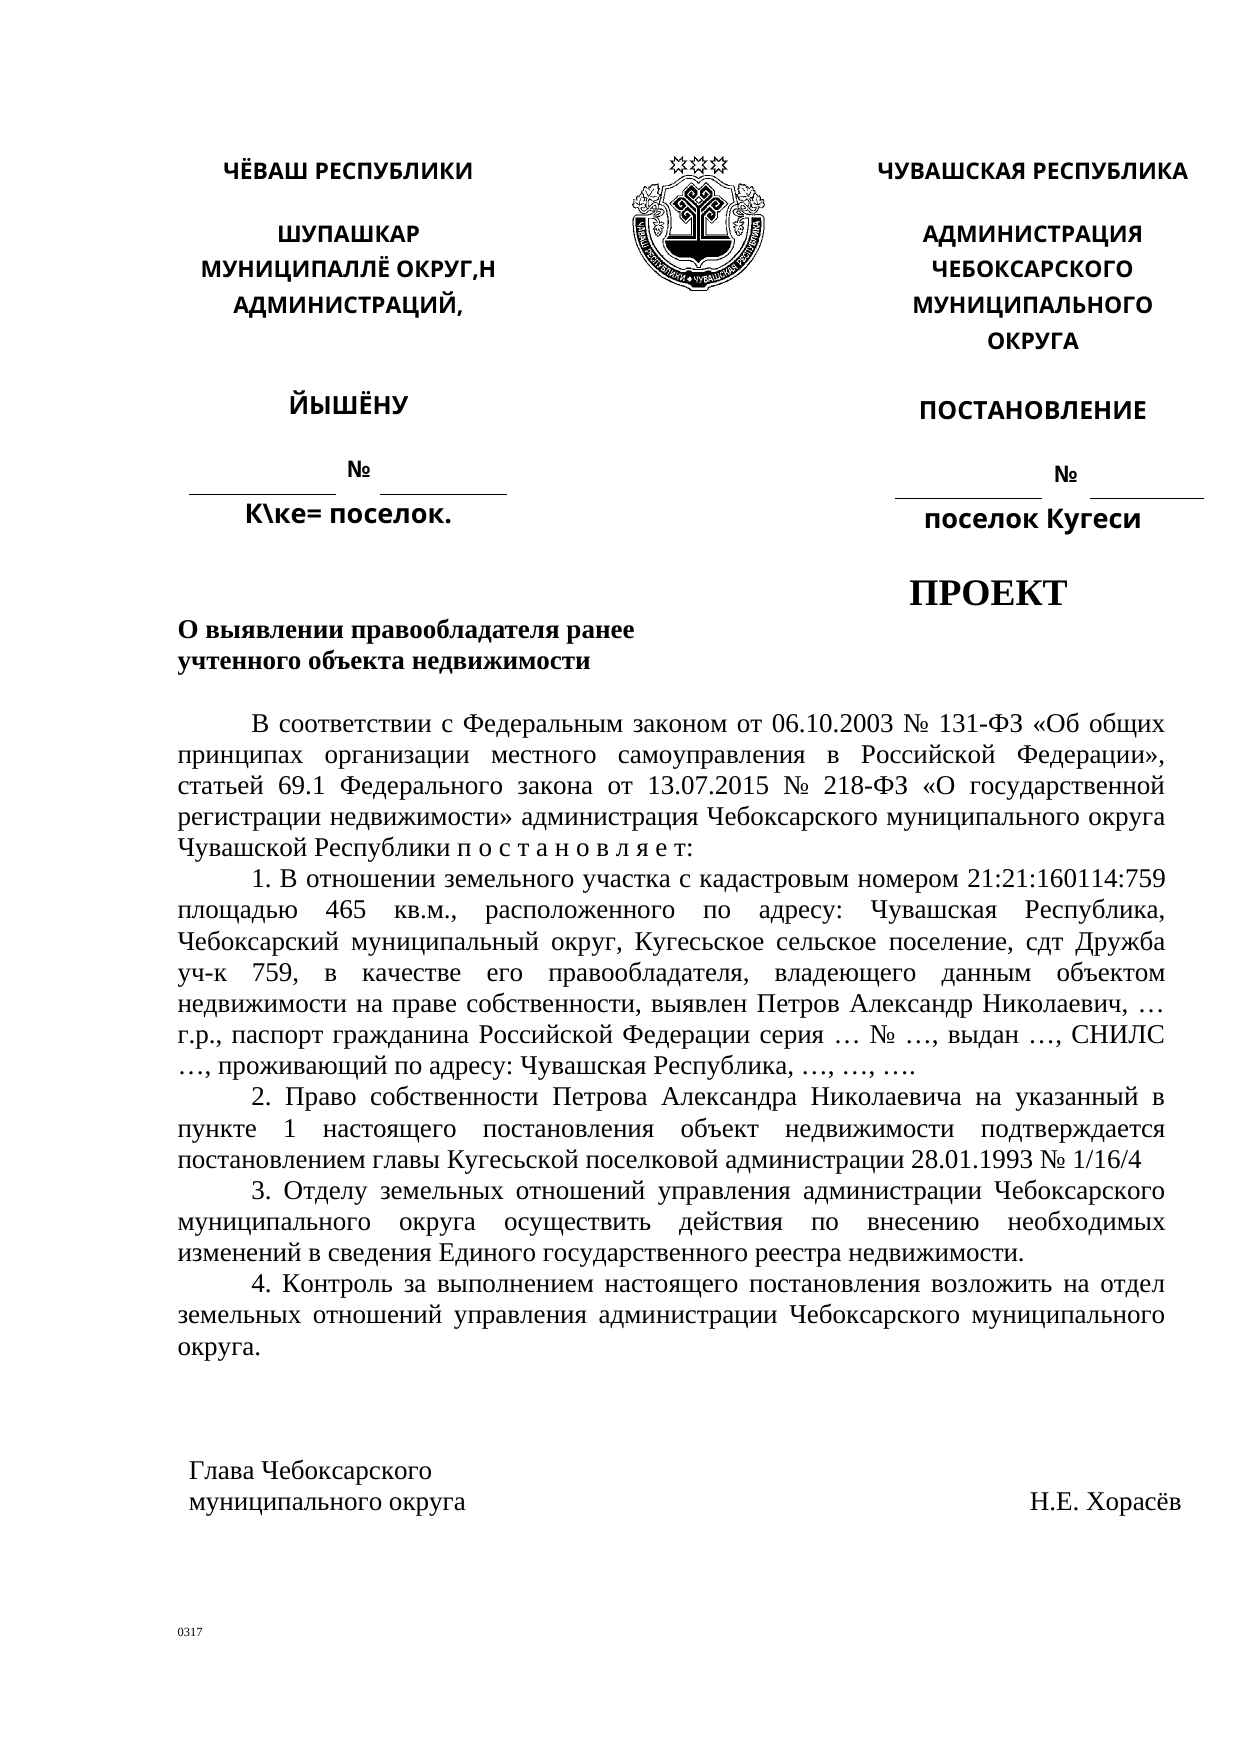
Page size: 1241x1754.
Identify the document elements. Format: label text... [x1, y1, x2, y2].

table_header Глава Чебоксарского муниципального округа [177, 1454, 720, 1517]
table_header Н.Е. Хорасёв [720, 1454, 1192, 1517]
text 1. В отношении земельного участка с кадастровым номером 21:21:160114:759 площадью 465 кв.м., расположенного по адресу: Чувашская Республика, Чебоксарский муниципальный округ, Кугесьское сельское поселение, сдт Дружба уч-к 759, в качестве его правообладателя, владеющего данным объектом недвижимости на праве собственности, выявлен Петров Александр Николаевич, … г.р., паспорт гражданина Российской Федерации серия … № …, выдан …, СНИЛС …, проживающий по адресу: Чувашская Республика, …, …, …. [177, 862, 1166, 1081]
text 2. Право собственности Петрова Александра Николаевича на указанный в пункте 1 настоящего постановления объект недвижимости подтверждается постановлением главы Кугесьской поселковой администрации 28.01.1993 № 1/16/4 [177, 1081, 1166, 1174]
picture [630, 155, 767, 294]
text В соответствии с Федеральным законом от 06.10.2003 № 131-ФЗ «Об общих принципах организации местного самоуправления в Российской Федерации», статьей 69.1 Федерального закона от 13.07.2015 № 218-ФЗ «О государственной регистрации недвижимости» администрация Чебоксарского муниципального округа Чувашской Республики п о с т а н о в л я е т: [177, 707, 1166, 862]
text 3. Отделу земельных отношений управления администрации Чебоксарского муниципального округа осуществить действия по внесению необходимых изменений в сведения Единого государственного реестра недвижимости. [177, 1174, 1166, 1267]
text О выявлении правообладателя ранее учтенного объекта недвижимости [177, 613, 635, 676]
text 4. Контроль за выполнением настоящего постановления возложить на отдел земельных отношений управления администрации Чебоксарского муниципального округа. [177, 1267, 1166, 1361]
